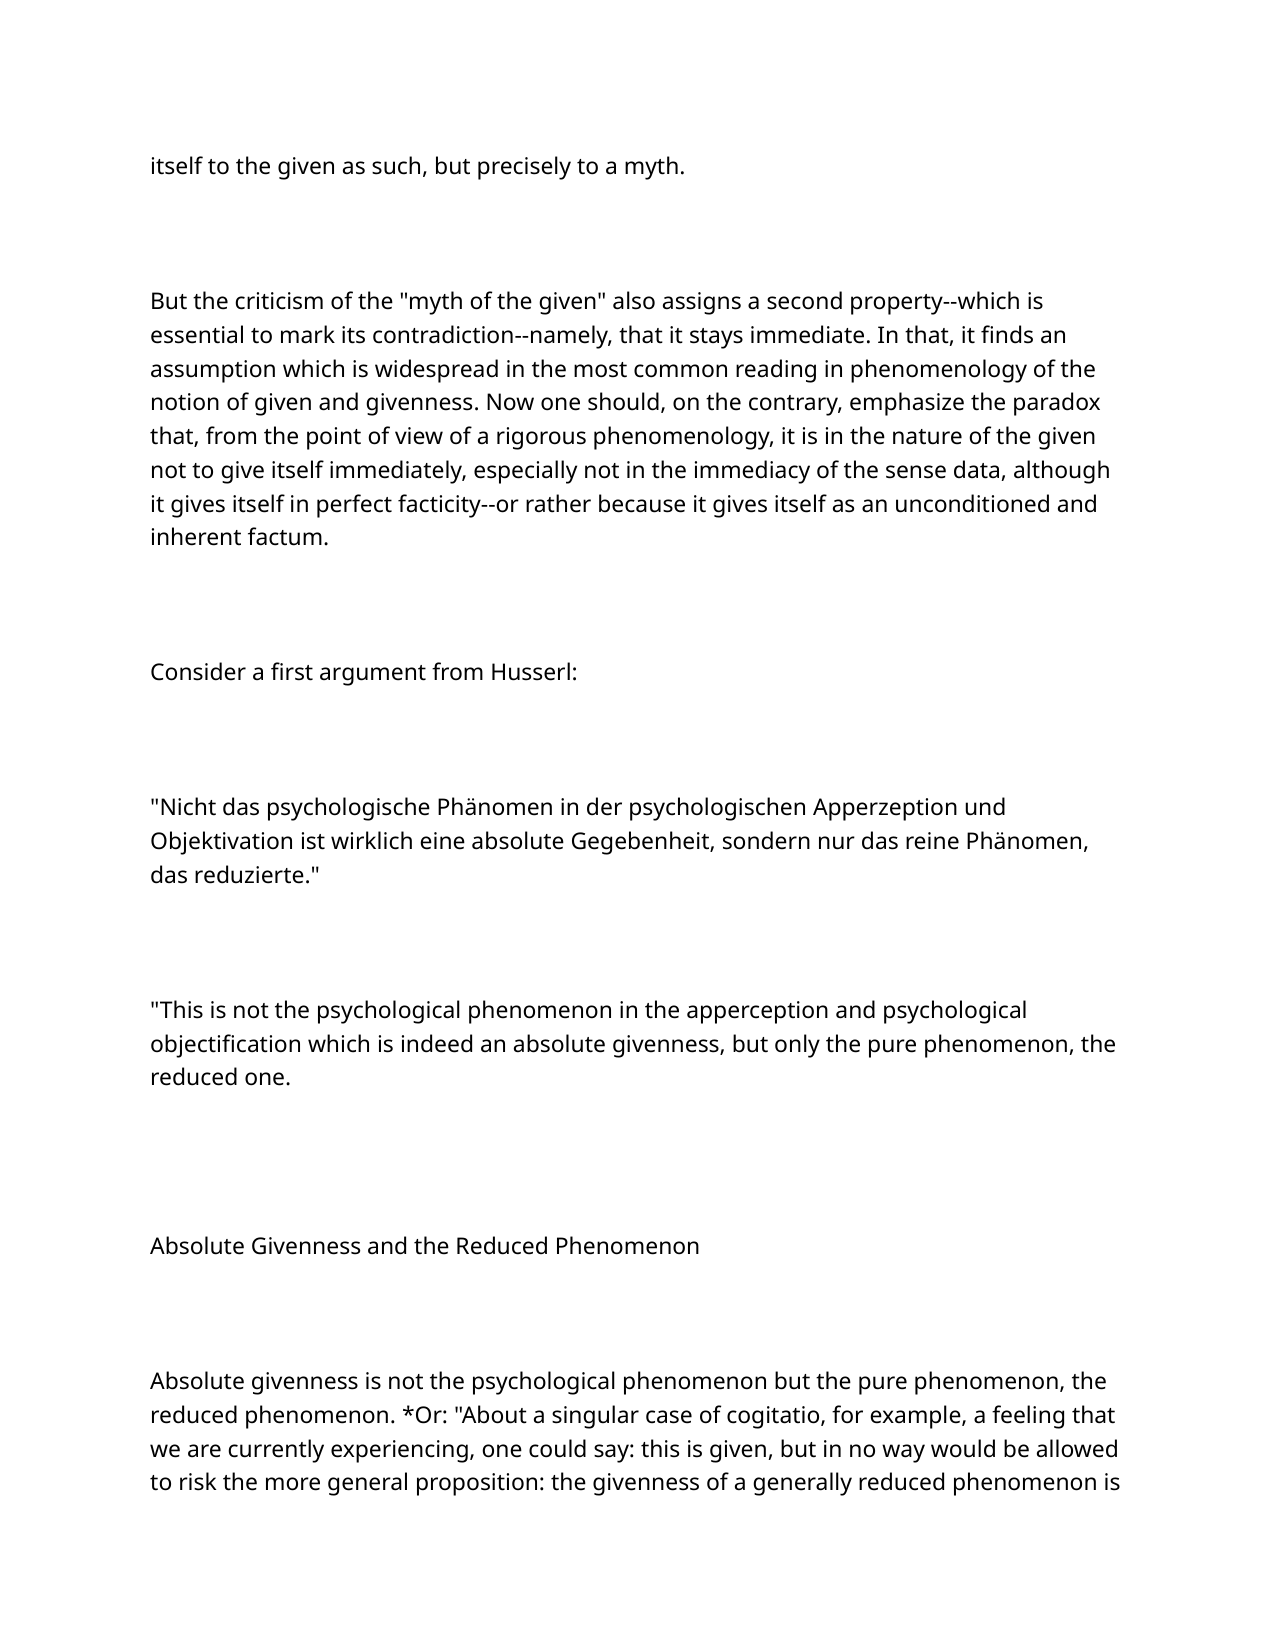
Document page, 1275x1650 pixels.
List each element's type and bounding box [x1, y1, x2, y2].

text [150, 150, 1125, 1497]
